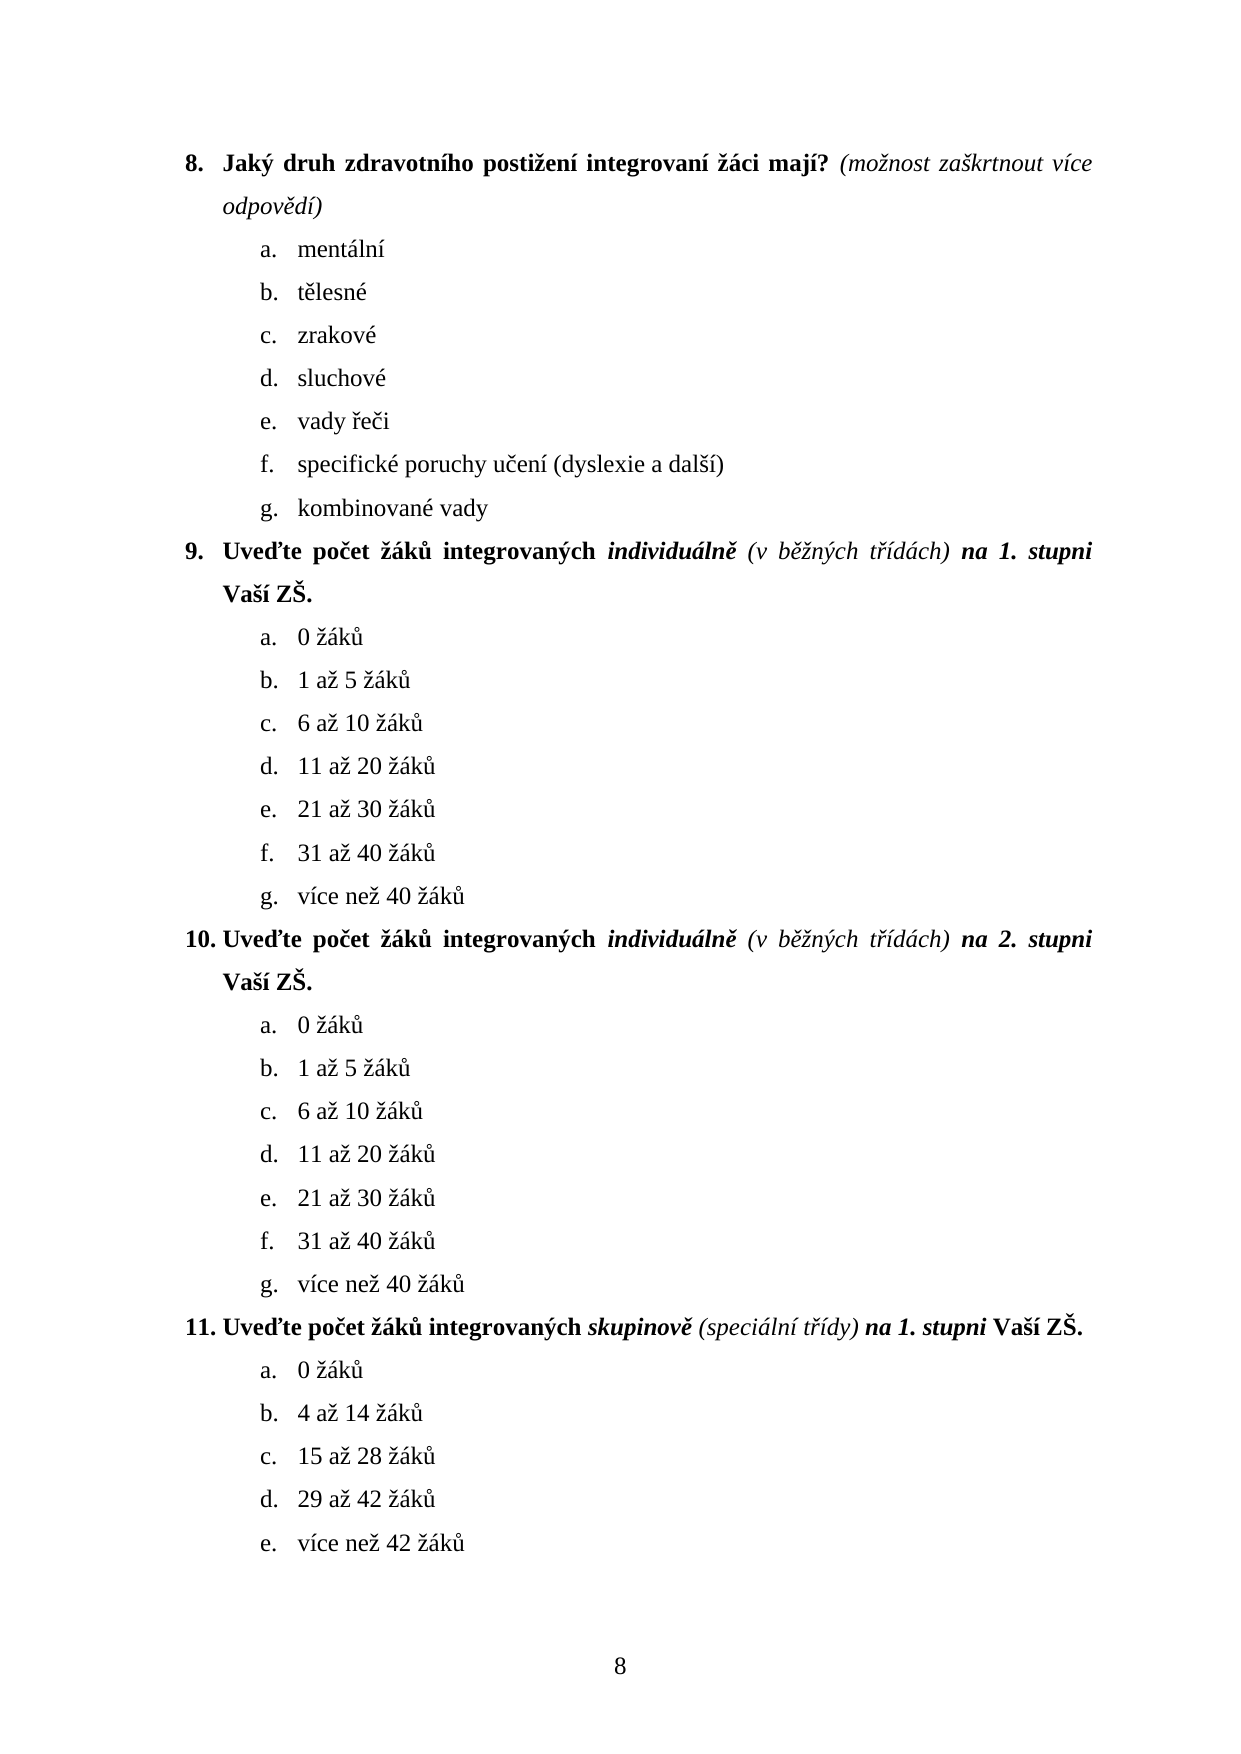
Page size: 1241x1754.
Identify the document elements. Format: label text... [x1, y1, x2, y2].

list mentální [260, 234, 1093, 263]
list 1 až 5 žáků [260, 1053, 1093, 1082]
list 31 až 40 žáků [260, 1226, 1093, 1254]
list 0 žáků [260, 1010, 1093, 1039]
list vady řeči [260, 406, 1093, 435]
list 6 až 10 žáků [260, 1096, 1093, 1125]
list specifické poruchy učení (dyslexie a další) [260, 449, 1093, 478]
list 11 až 20 žáků [260, 751, 1093, 780]
list 1 až 5 žáků [260, 665, 1093, 694]
list tělesné [260, 277, 1093, 306]
list 11 až 20 žáků [260, 1139, 1093, 1168]
list více než 42 žáků [260, 1528, 1093, 1556]
list 6 až 10 žáků [260, 708, 1093, 737]
list Uveďte počet žáků integrovaných individuálně (v běžných třídách) na 1. stupni Vaší ZŠ. [185, 536, 1093, 608]
list 15 až 28 žáků [260, 1441, 1093, 1470]
list více než 40 žáků [260, 1269, 1093, 1298]
list Jaký druh zdravotního postižení integrovaní žáci mají? (možnost zaškrtnout více odpovědí) [185, 148, 1093, 219]
list zrakové [260, 320, 1093, 349]
list 29 až 42 žáků [260, 1484, 1093, 1513]
list 0 žáků [260, 622, 1093, 651]
list kombinované vady [260, 493, 1093, 521]
list 0 žáků [260, 1355, 1093, 1384]
list více než 40 žáků [260, 881, 1093, 909]
list 31 až 40 žáků [260, 838, 1093, 866]
list 4 až 14 žáků [260, 1398, 1093, 1427]
list Uveďte počet žáků integrovaných skupinově (speciální třídy) na 1. stupni Vaší ZŠ. [185, 1312, 1093, 1341]
list 21 až 30 žáků [260, 1183, 1093, 1211]
list Uveďte počet žáků integrovaných individuálně (v běžných třídách) na 2. stupni Vaší ZŠ. [185, 924, 1093, 996]
list sluchové [260, 363, 1093, 392]
list 21 až 30 žáků [260, 794, 1093, 823]
